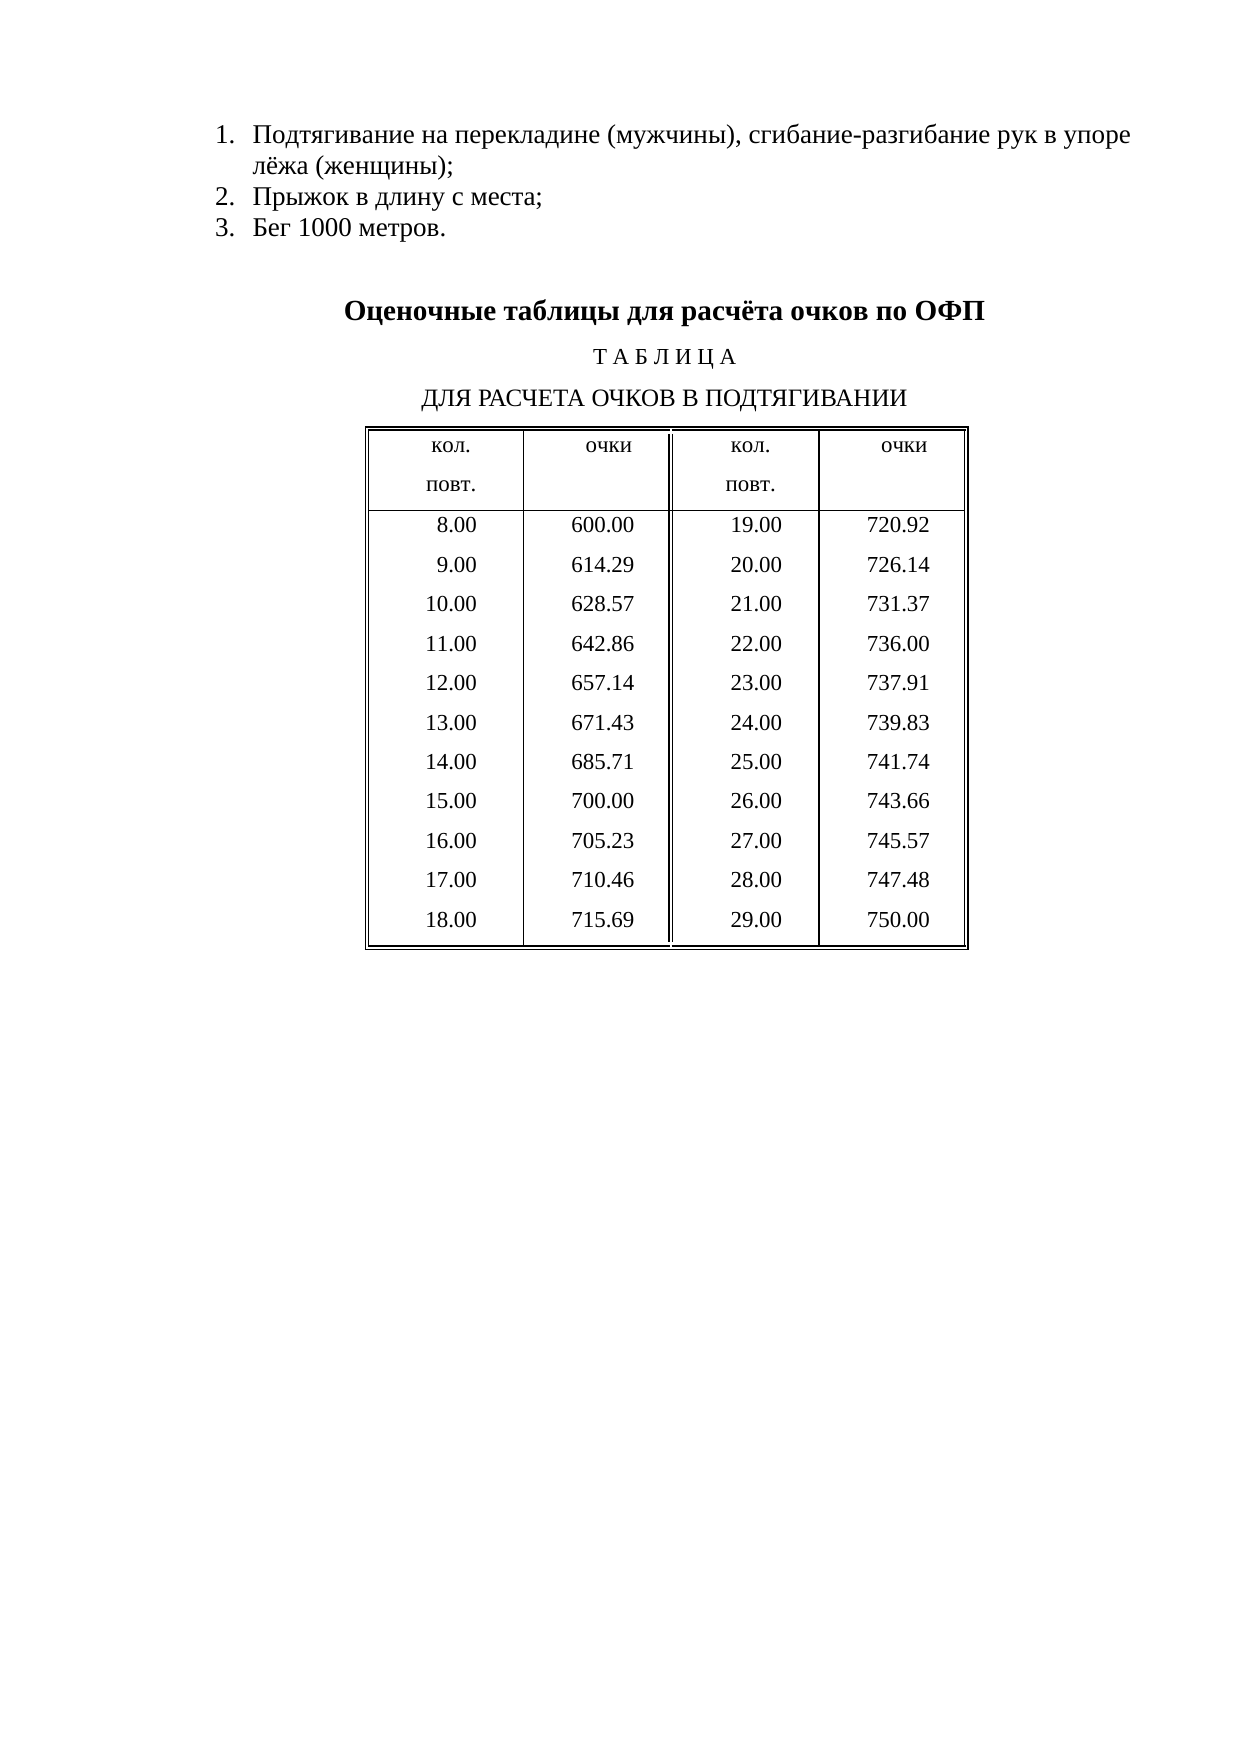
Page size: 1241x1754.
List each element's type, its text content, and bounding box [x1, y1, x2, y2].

list Подтягивание на перекладине (мужчины), сгибание-разгибание рук в упоре лёжа (женщины); [215, 118, 1152, 180]
table_cell 19.00 20.00 21.00 22.00 23.00 24.00 25.00 26.00 27.00 28.00 29.00 [671, 511, 818, 945]
list Бег . [215, 212, 1152, 243]
text Оценочные таблицы для расчёта очков по ОФП [177, 293, 1152, 327]
table_cell 720.92 726.14 731.37 736.00 737.91 739.83 741.74 743.66 745.57 747.48 750.00 [820, 511, 964, 945]
table_header кол. повт. [369, 431, 523, 509]
table_cell 600.00 614.29 628.57 642.86 657.14 671.43 685.71 700.00 705.23 710.46 715.69 [524, 511, 671, 945]
table_header кол. повт. [671, 430, 818, 509]
text Т А Б Л И Ц А [177, 343, 1152, 370]
text ДЛЯ РАСЧЕТА ОЧКОВ В ПОДТЯГИВАНИИ [177, 383, 1152, 412]
table_cell 8.00 9.00 10.00 11.00 12.00 13.00 14.00 15.00 16.00 17.00 18.00 [369, 511, 523, 945]
table_header очки [523, 428, 671, 509]
table_header очки [820, 431, 964, 509]
list Прыжок в длину с места; [215, 180, 1152, 212]
